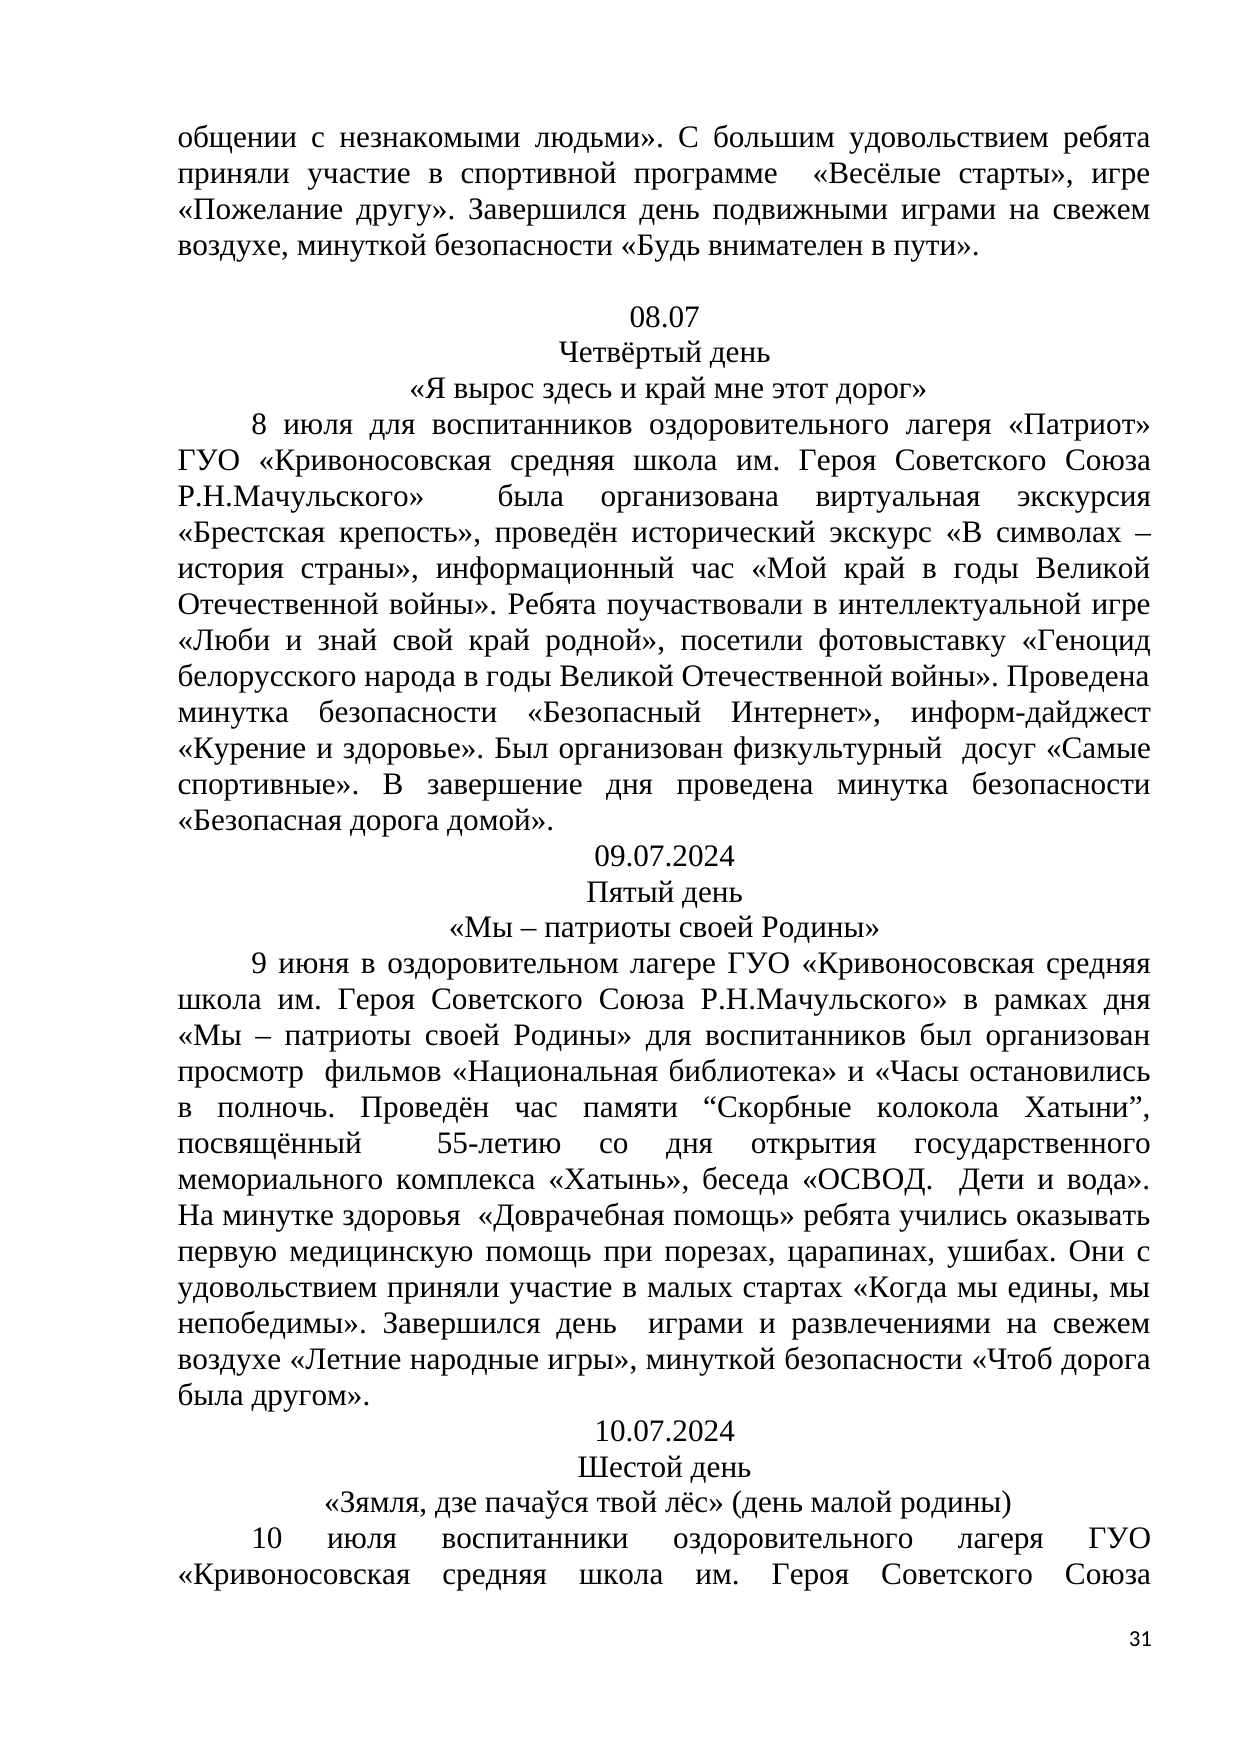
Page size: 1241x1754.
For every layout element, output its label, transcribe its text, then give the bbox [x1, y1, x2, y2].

text 09.07.2024 [177, 837, 1152, 873]
text «Я вырос здесь и край мне этот дорог» [177, 370, 1152, 406]
text 8 июля для воспитанников оздоровительного лагеря «Патриот» ГУО «Кривоносовская средняя школа им. Героя Советского Союза Р.Н.Мачульского» была организована виртуальная экскурсия «Брестская крепость», проведён исторический экскурс «В символах – история страны», информационный час «Мой край в годы Великой Отечественной войны». Ребята поучаствовали в интеллектуальной игре «Люби и знай свой край родной», посетили фотовыставку «Геноцид белорусского народа в годы Великой Отечественной войны». Проведена [177, 406, 1152, 693]
text «Зямля, дзе пачаўся твой лёс» (день малой родины) [177, 1484, 1152, 1520]
text 10.07.2024 [177, 1412, 1152, 1448]
text 9 июня в оздоровительном лагере ГУО «Кривоносовская средняя школа им. Героя Советского Союза Р.Н.Мачульского» в рамках дня «Мы – патриоты своей Родины» для воспитанников был организован просмотр фильмов «Национальная библиотека» и «Часы остановились в полночь. Проведён час памяти “Скорбные колокола Хатыни”, посвящённый 55-летию со дня открытия государственного мемориального комплекса «Хатынь», беседа «ОСВОД. Дети и вода». На минутке здоровья «Доврачебная помощь» ребята учились оказывать первую медицинскую помощь при порезах, царапинах, ушибах. Они с удовольствием приняли участие в малых стартах «Когда мы едины, мы непобедимы». Завершился день играми и развлечениями на свежем воздухе «Летние народные игры», минуткой безопасности «Чтоб дорога была другом». [177, 945, 1152, 1412]
text Шестой день [177, 1448, 1152, 1484]
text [177, 1520, 1152, 1592]
text Четвёртый день [177, 334, 1152, 370]
text Пятый день [177, 873, 1152, 909]
text «Мы – патриоты своей Родины» [177, 909, 1152, 945]
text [177, 118, 1152, 262]
text 08.07 [177, 298, 1152, 334]
text минутка безопасности «Безопасный Интернет», информ-дайджест «Курение и здоровье». Был организован физкультурный досуг «Самые спортивные». В завершение дня проведена минутка безопасности «Безопасная дорога домой». [177, 693, 1152, 837]
